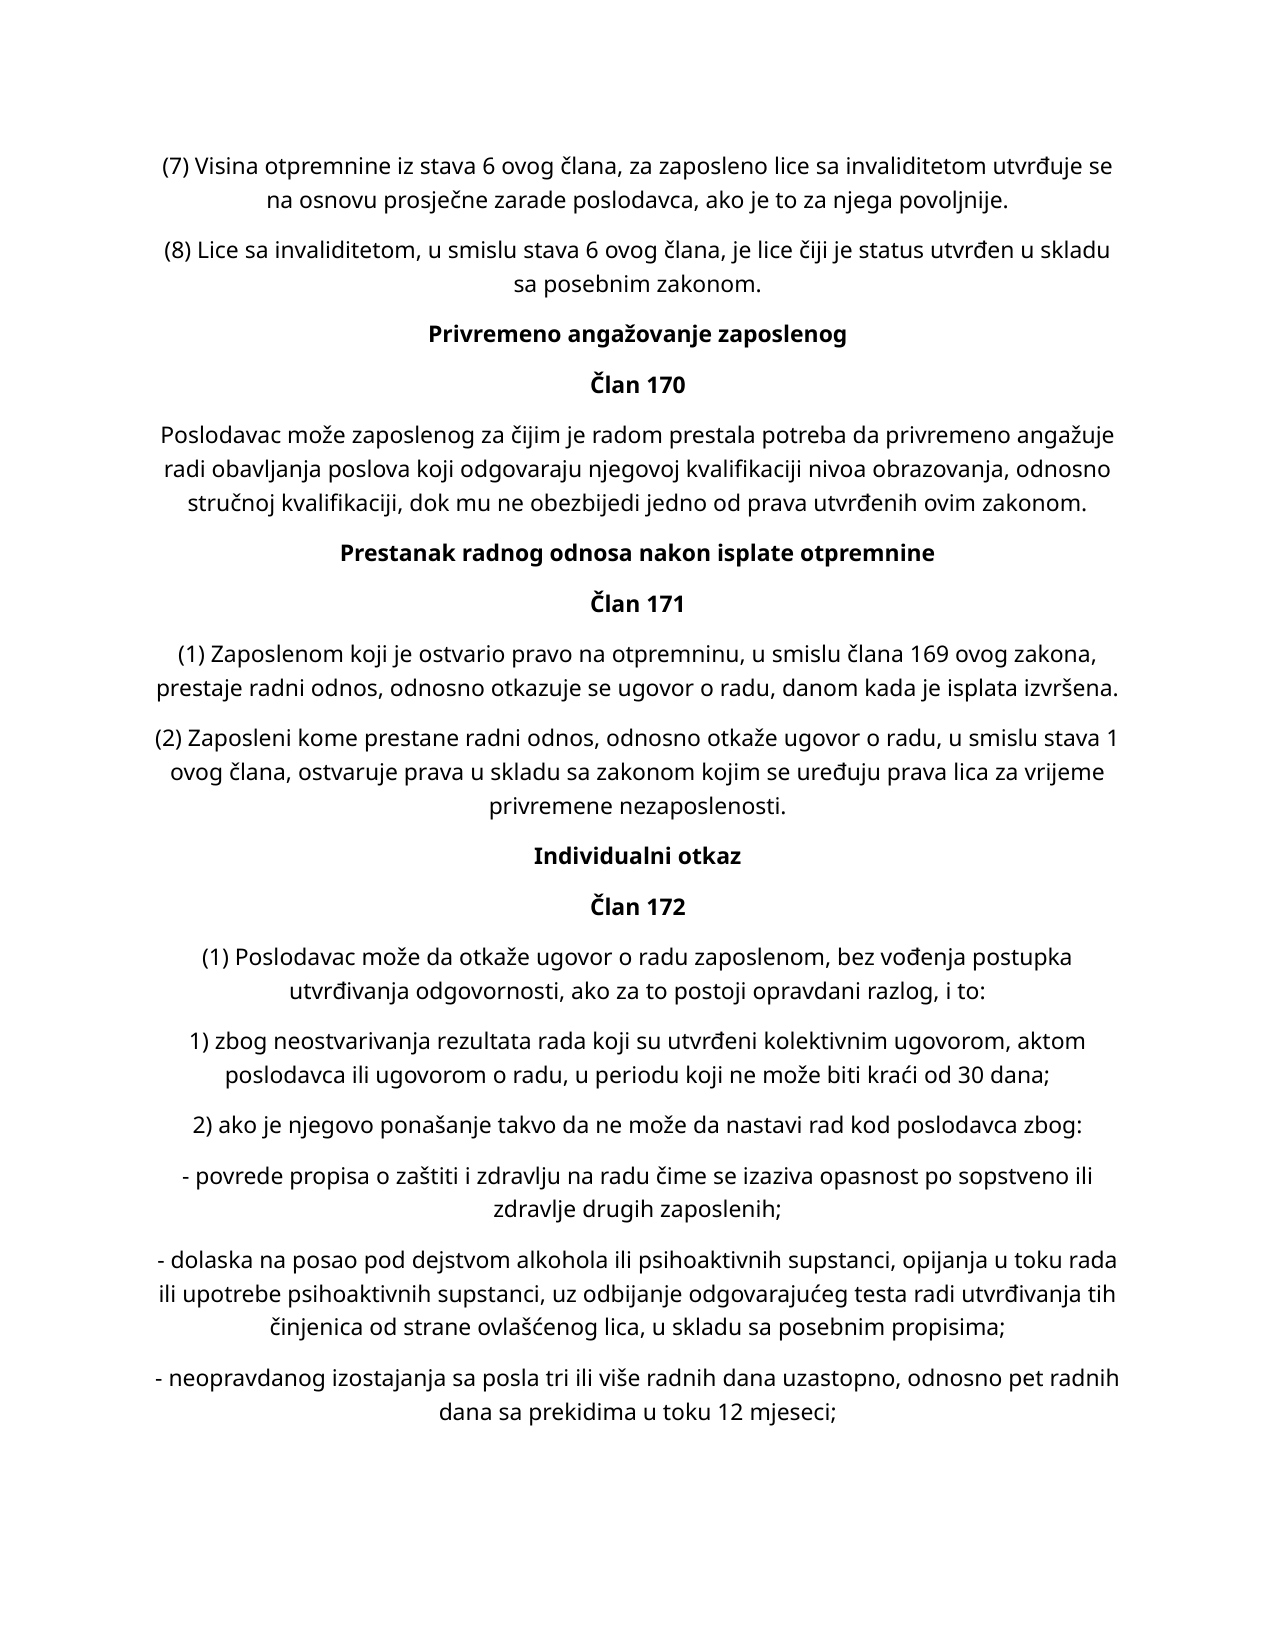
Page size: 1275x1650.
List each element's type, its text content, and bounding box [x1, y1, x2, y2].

text 1) zbog neostvarivanja rezultata rada koji su utvrđeni kolektivnim ugovorom, aktom poslodavca ili ugovorom o radu, u periodu koji ne može biti kraći od 30 dana; [150, 1025, 1125, 1090]
text (7) Visina otpremnine iz stava 6 ovog člana, za zaposleno lice sa invaliditetom utvrđuje se na osnovu prosječne zarade poslodavca, ako je to za njega povoljnije. [150, 150, 1125, 215]
text 2) ako je njegovo ponašanje takvo da ne može da nastavi rad kod poslodavca zbog: [150, 1109, 1125, 1140]
text (1) Zaposlenom koji je ostvario pravo na otpremninu, u smislu člana 169 ovog zakona, prestaje radni odnos, odnosno otkazuje se ugovor o radu, danom kada je isplata izvršena. [150, 638, 1125, 703]
text Član 170 [150, 369, 1125, 400]
text (2) Zaposleni kome prestane radni odnos, odnosno otkaže ugovor o radu, u smislu stava 1 ovog člana, ostvaruje prava u skladu sa zakonom kojim se uređuju prava lica za vrijeme privremene nezaposlenosti. [150, 722, 1125, 821]
text (8) Lice sa invaliditetom, u smislu stava 6 ovog člana, je lice čiji je status utvrđen u skladu sa posebnim zakonom. [150, 234, 1125, 299]
text Član 172 [150, 890, 1125, 922]
text - dolaska na posao pod dejstvom alkohola ili psihoaktivnih supstanci, opijanja u toku rada ili upotrebe psihoaktivnih supstanci, uz odbijanje odgovarajućeg testa radi utvrđivanja tih činjenica od strane ovlašćenog lica, u skladu sa posebnim propisima; [150, 1244, 1125, 1342]
text Poslodavac može zaposlenog za čijim je radom prestala potreba da privremeno angažuje radi obavljanja poslova koji odgovaraju njegovoj kvalifikaciji nivoa obrazovanja, odnosno stručnoj kvalifikaciji, dok mu ne obezbijedi jedno od prava utvrđenih ovim zakonom. [150, 419, 1125, 518]
text Prestanak radnog odnosa nakon isplate otpremnine [150, 537, 1125, 568]
text - povrede propisa o zaštiti i zdravlju na radu čime se izaziva opasnost po sopstveno ili zdravlje drugih zaposlenih; [150, 1159, 1125, 1224]
text (1) Poslodavac može da otkaže ugovor o radu zaposlenom, bez vođenja postupka utvrđivanja odgovornosti, ako za to postoji opravdani razlog, i to: [150, 941, 1125, 1006]
text Individualni otkaz [150, 840, 1125, 871]
text - neopravdanog izostajanja sa posla tri ili više radnih dana uzastopno, odnosno pet radnih dana sa prekidima u toku 12 mjeseci; [150, 1362, 1125, 1427]
text Član 171 [150, 587, 1125, 619]
text Privremeno angažovanje zaposlenog [150, 318, 1125, 349]
